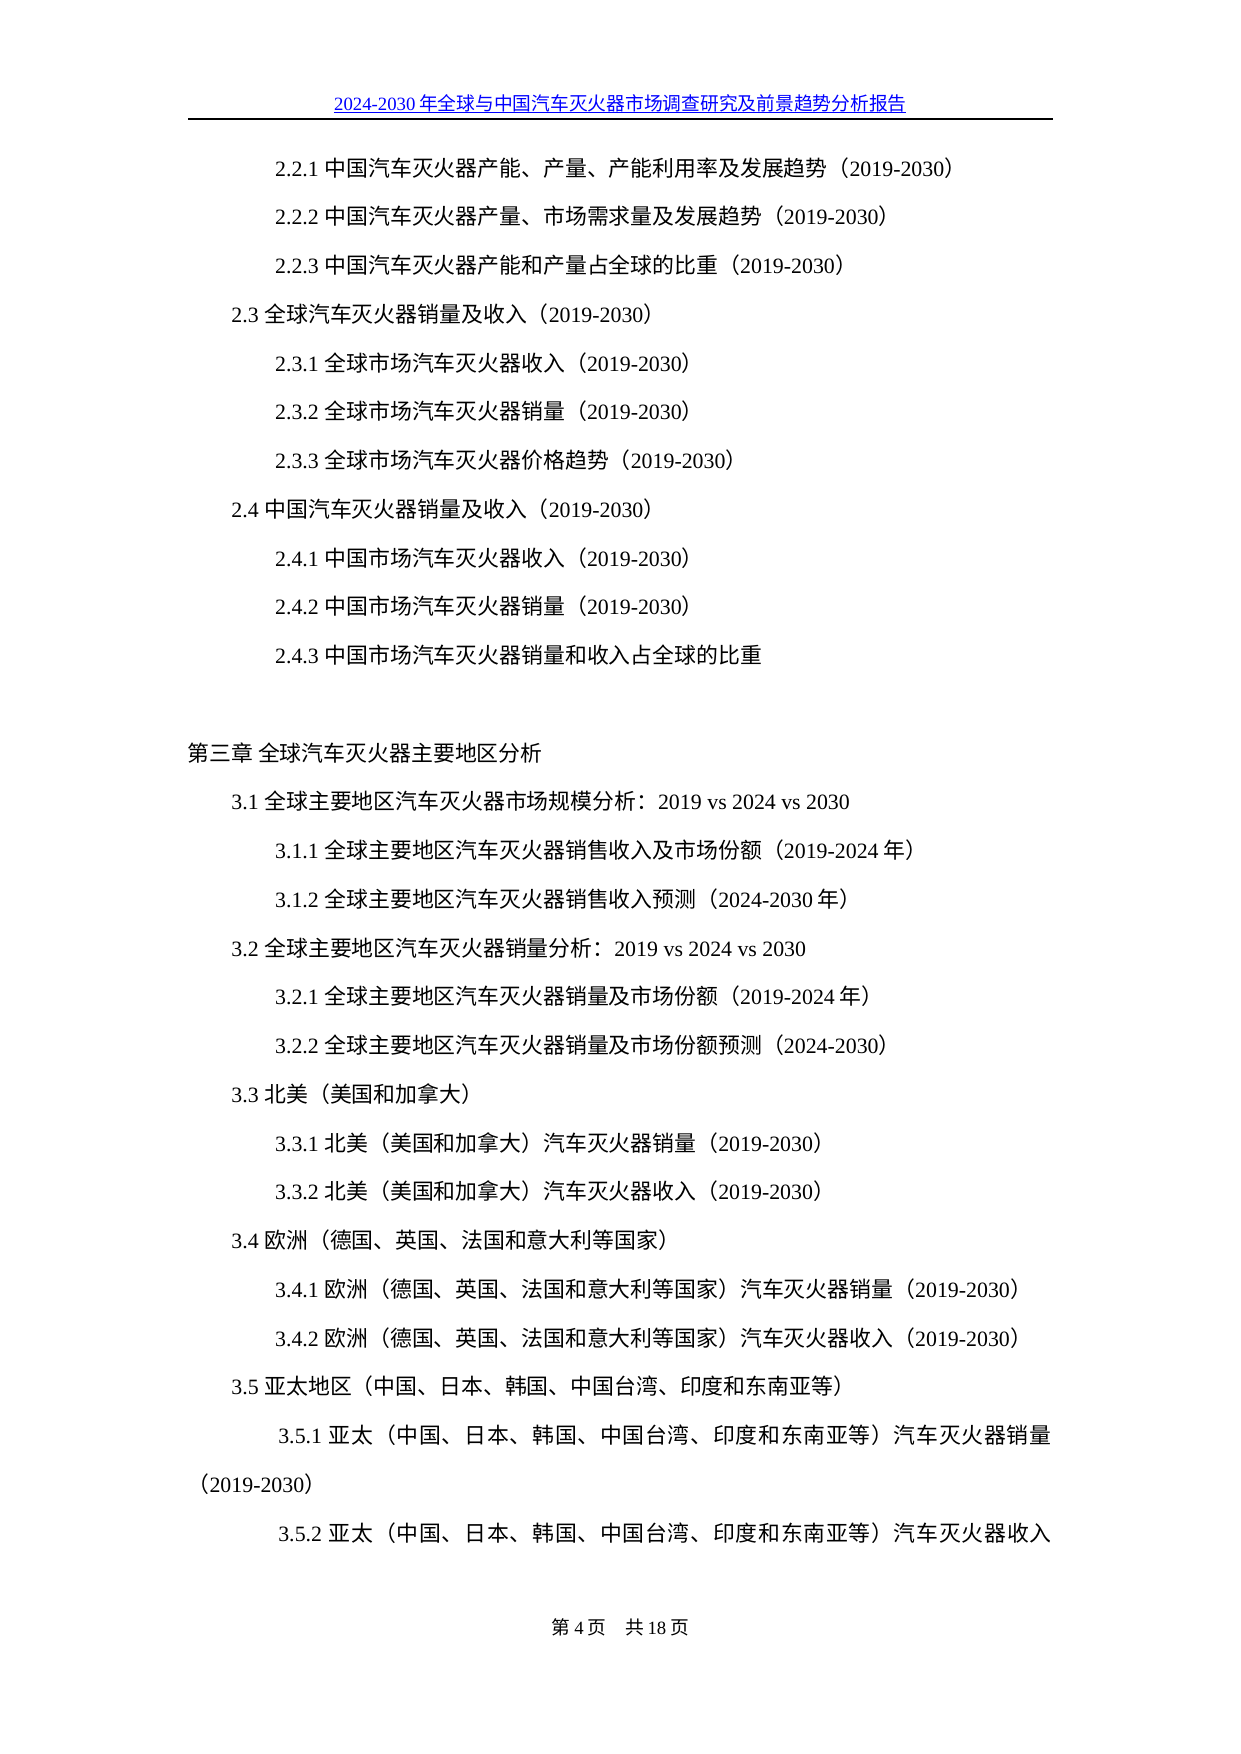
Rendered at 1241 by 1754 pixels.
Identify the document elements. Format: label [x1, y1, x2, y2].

text [187, 150, 1053, 1548]
